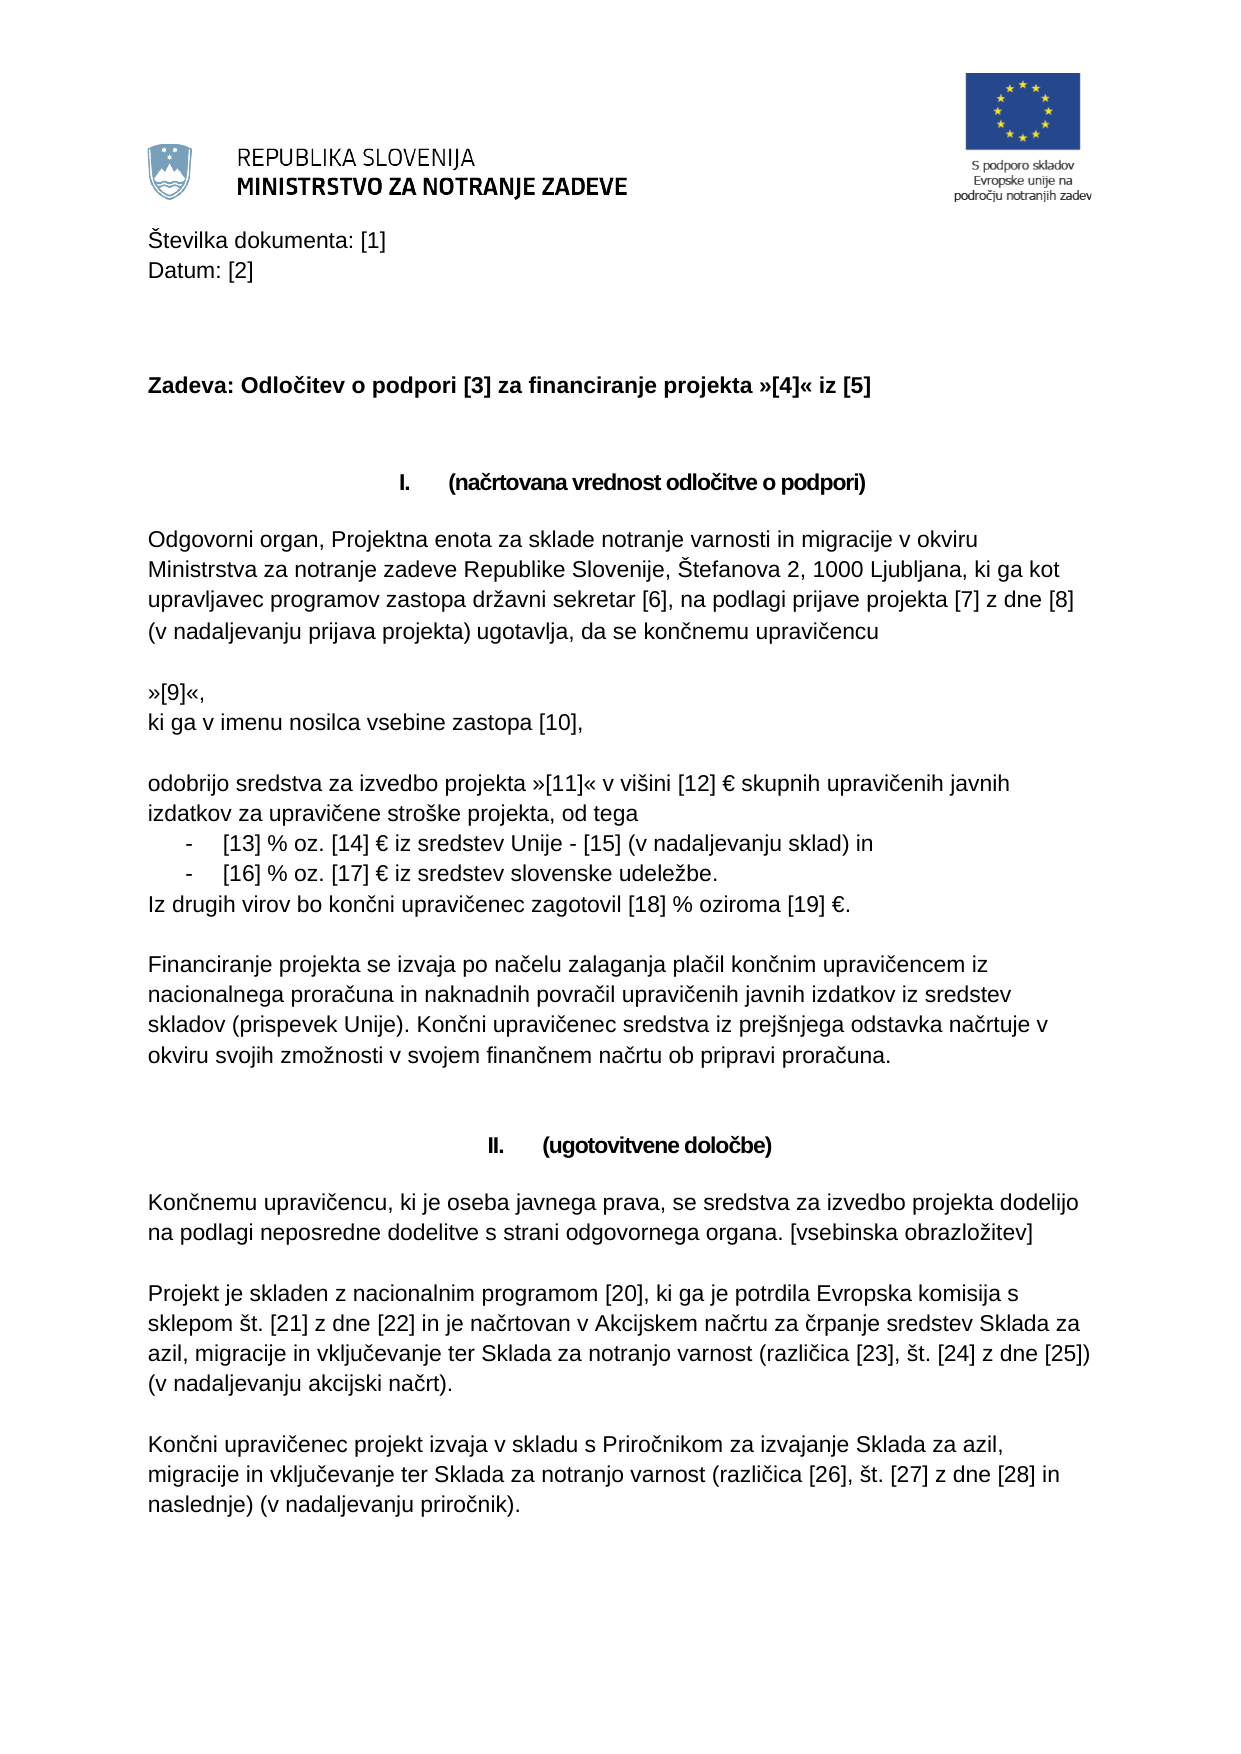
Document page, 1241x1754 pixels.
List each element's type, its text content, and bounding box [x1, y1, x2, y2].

text Številka dokumenta: [1] [148, 227, 1093, 253]
text Končni upravičenec projekt izvaja v skladu s Priročnikom za izvajanje Sklada za azil, migracije in vključevanje ter Sklada za notranjo varnost (različica [26], št. [27] z dne [28] in naslednje) (v nadaljevanju priročnik). [148, 1431, 1093, 1517]
picture [147, 144, 670, 202]
text Financiranje projekta se izvaja po načelu zalaganja plačil končnim upravičencem iz nacionalnega proračuna in naknadnih povračil upravičenih javnih izdatkov iz sredstev skladov (prispevek Unije). Končni upravičenec sredstva iz prejšnjega odstavka načrtuje v okviru svojih zmožnosti v svojem finančnem načrtu ob pripravi proračuna. [148, 951, 1093, 1068]
title (načrtovana vrednost odločitve o podpori) [185, 469, 1093, 496]
text Končnemu upravičencu, ki je oseba javnega prava, se sredstva za izvedbo projekta dodelijo na podlagi neposredne dodelitve s strani odgovornega organa. [vsebinska obrazložitev] [148, 1189, 1093, 1245]
text ki ga v imenu nosilca vsebine zastopa [10], [148, 709, 1093, 736]
subtitle Zadeva: Odločitev o podpori [3] za financiranje projekta »[4]« iz [5] [148, 372, 1093, 399]
list [16] % oz. [17] € iz sredstev slovenske udeležbe. [185, 860, 1093, 887]
text Odgovorni organ, Projektna enota za sklade notranje varnosti in migracije v okviru Ministrstva za notranje zadeve Republike Slovenije, Štefanova 2, 1000 Ljubljana, ki ga kot upravljavec programov zastopa državni sekretar [6], na podlagi prijave projekta [7] z dne [8] (v nadaljevanju prijava projekta) ugotavlja, da se končnemu upravičencu [148, 526, 1093, 645]
list [13] % oz. [14] € iz sredstev Unije - [15] (v nadaljevanju sklad) in [185, 830, 1093, 857]
text Projekt je skladen z nacionalnim programom [20], ki ga je potrdila Evropska komisija s sklepom št. [21] z dne [22] in je načrtovan v Akcijskem načrtu za črpanje sredstev Sklada za azil, migracije in vključevanje ter Sklada za notranjo varnost (različica [23], št. [24] z dne [25]) (v nadaljevanju akcijski načrt). [148, 1279, 1093, 1396]
picture [954, 73, 1092, 202]
text »[9]«, [148, 679, 1093, 706]
text Iz drugih virov bo končni upravičenec zagotovil [18] % oziroma [19] €. [148, 891, 1093, 917]
text odobrijo sredstva za izvedbo projekta »[11]« v višini [12] € skupnih upravičenih javnih izdatkov za upravičene stroške projekta, od tega [148, 770, 1093, 826]
text Datum: [2] [148, 257, 1093, 283]
title (ugotovitvene določbe) [185, 1132, 1093, 1159]
